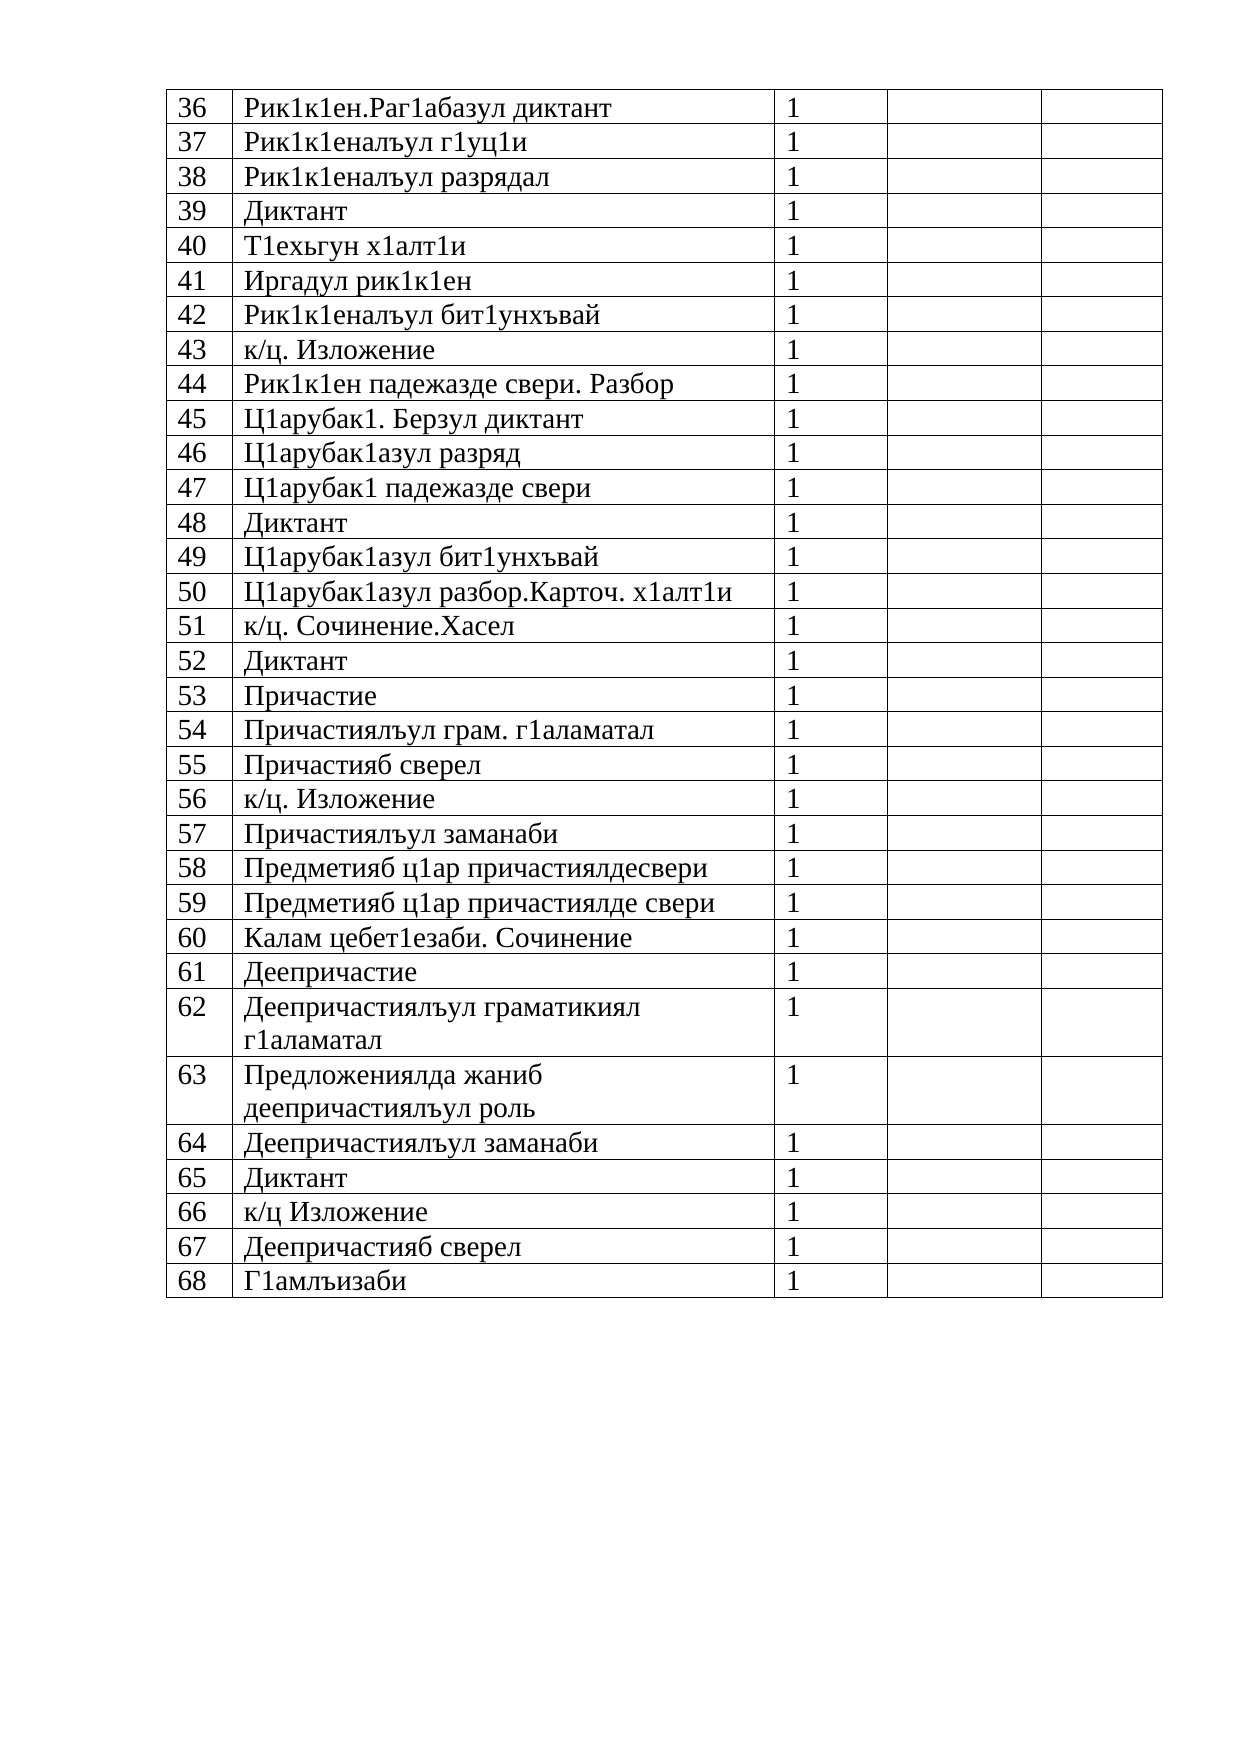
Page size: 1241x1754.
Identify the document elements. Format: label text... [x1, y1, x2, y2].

table_cell 64 [167, 1125, 232, 1159]
table_cell Г1амлъизаби [233, 1264, 774, 1297]
table_cell 1 [775, 263, 887, 296]
table_cell [888, 1160, 1041, 1193]
table_cell [888, 781, 1041, 815]
table_cell 39 [167, 194, 232, 227]
table_cell [888, 505, 1041, 538]
table_cell 1 [775, 159, 887, 192]
table_cell [1042, 747, 1162, 780]
table_cell Ц1арубак1азул разряд [233, 436, 774, 469]
table_cell Т1ехьгун х1алт1и [233, 228, 774, 262]
table_cell Деепричастие [233, 954, 774, 988]
table_cell 47 [167, 470, 232, 504]
table_cell 42 [167, 297, 232, 331]
table_cell [888, 747, 1041, 780]
table_cell [888, 539, 1041, 573]
table_cell 62 [167, 989, 232, 1056]
table_cell 53 [167, 678, 232, 711]
table_cell Причастиялъул грам. г1аламатал [233, 712, 774, 746]
table_cell [888, 470, 1041, 504]
table_cell 1 [775, 539, 887, 573]
table_cell 1 [775, 574, 887, 607]
table_cell 1 [775, 609, 887, 642]
table_cell [1042, 678, 1162, 711]
table_cell 58 [167, 851, 232, 884]
table_cell к/ц. Сочинение.Хасел [233, 609, 774, 642]
table_cell 1 [775, 851, 887, 884]
table_cell [1042, 1194, 1162, 1228]
table_cell 50 [167, 574, 232, 607]
table_cell [888, 1125, 1041, 1159]
table_cell Предметияб ц1ар причастиялде свери [233, 885, 774, 919]
table_cell [1042, 194, 1162, 227]
table_cell 65 [167, 1160, 232, 1193]
table_cell Рик1к1еналъул г1уц1и [233, 124, 774, 158]
table_cell 1 [775, 1264, 887, 1297]
table_cell 56 [167, 781, 232, 815]
table_cell [888, 1264, 1041, 1297]
table_cell Иргадул рик1к1ен [233, 263, 774, 296]
table_cell [888, 263, 1041, 296]
table_cell 52 [167, 643, 232, 677]
table_cell 1 [775, 366, 887, 400]
table_cell Деепричастиялъул граматикиял г1аламатал [233, 989, 774, 1056]
table_cell Диктант [233, 505, 774, 538]
table_cell 1 [775, 885, 887, 919]
table_cell 54 [167, 712, 232, 746]
table_cell [1042, 1057, 1162, 1124]
table_cell Рик1к1ен.Раг1абазул диктант [233, 90, 774, 123]
table_cell [888, 401, 1041, 434]
table_cell [1042, 90, 1162, 123]
table_cell [1042, 920, 1162, 953]
table_cell Ц1арубак1азул бит1унхъвай [233, 539, 774, 573]
table_cell 1 [775, 920, 887, 953]
table_cell [888, 436, 1041, 469]
table_cell Диктант [233, 194, 774, 227]
table_cell [888, 159, 1041, 192]
table_cell [1042, 712, 1162, 746]
table_cell 1 [775, 1125, 887, 1159]
table_cell 66 [167, 1194, 232, 1228]
table_cell [1042, 297, 1162, 331]
table_cell 1 [775, 401, 887, 434]
table_cell [1042, 816, 1162, 849]
table_cell [1042, 366, 1162, 400]
table_cell [1042, 1264, 1162, 1297]
table_cell 1 [775, 712, 887, 746]
table_cell [888, 885, 1041, 919]
table_cell 1 [775, 124, 887, 158]
table_cell 60 [167, 920, 232, 953]
table_cell [1042, 885, 1162, 919]
table_cell 55 [167, 747, 232, 780]
table_cell [888, 124, 1041, 158]
table_cell к/ц. Изложение [233, 332, 774, 365]
table_cell 41 [167, 263, 232, 296]
table_cell 40 [167, 228, 232, 262]
table_cell 45 [167, 401, 232, 434]
table_cell [1042, 539, 1162, 573]
table_cell Причастиялъул заманаби [233, 816, 774, 849]
table_cell [888, 332, 1041, 365]
table_cell [888, 643, 1041, 677]
table_cell [888, 366, 1041, 400]
table_cell [888, 920, 1041, 953]
table_cell 67 [167, 1229, 232, 1262]
table_cell [1042, 781, 1162, 815]
table_cell 48 [167, 505, 232, 538]
table_cell [1042, 1160, 1162, 1193]
table_cell [1042, 851, 1162, 884]
table_cell 1 [775, 1160, 887, 1193]
table_cell [1042, 609, 1162, 642]
table_cell 1 [775, 505, 887, 538]
table_cell 46 [167, 436, 232, 469]
table_cell [1042, 159, 1162, 192]
table_cell Калам цебет1езаби. Сочинение [233, 920, 774, 953]
table_cell [888, 1057, 1041, 1124]
table_cell Рик1к1еналъул разрядал [233, 159, 774, 192]
table_cell [1042, 124, 1162, 158]
table_cell 1 [775, 1229, 887, 1262]
table_cell [888, 574, 1041, 607]
table_cell 59 [167, 885, 232, 919]
table_cell 1 [775, 1057, 887, 1124]
table_cell Рик1к1еналъул бит1унхъвай [233, 297, 774, 331]
table_cell [888, 989, 1041, 1056]
table_cell 1 [775, 194, 887, 227]
table_cell [1042, 1229, 1162, 1262]
table_cell [888, 90, 1041, 123]
table_cell [1042, 470, 1162, 504]
table_cell 57 [167, 816, 232, 849]
table_cell 1 [775, 1194, 887, 1228]
table_cell Ц1арубак1азул разбор.Карточ. х1алт1и [233, 574, 774, 607]
table_cell [1042, 401, 1162, 434]
table_cell 1 [775, 470, 887, 504]
table_cell [888, 816, 1041, 849]
table_cell [1042, 954, 1162, 988]
table_cell 1 [775, 747, 887, 780]
table_cell [1042, 505, 1162, 538]
table_cell [1042, 228, 1162, 262]
table_cell Деепричастиялъул заманаби [233, 1125, 774, 1159]
table_cell Диктант [233, 643, 774, 677]
table_cell Предложениялда жаниб деепричастиялъул роль [233, 1057, 774, 1124]
table_cell Причастияб сверел [233, 747, 774, 780]
table_cell 1 [775, 678, 887, 711]
table_cell [888, 851, 1041, 884]
table_cell Рик1к1ен падежазде свери. Разбор [233, 366, 774, 400]
table_cell [888, 609, 1041, 642]
table_cell [888, 678, 1041, 711]
table_cell 1 [775, 297, 887, 331]
table_cell [1042, 989, 1162, 1056]
table_cell 37 [167, 124, 232, 158]
table_cell 1 [775, 332, 887, 365]
table_cell 44 [167, 366, 232, 400]
table_cell [888, 712, 1041, 746]
table_cell 68 [167, 1264, 232, 1297]
table_cell 1 [775, 643, 887, 677]
table_cell [1042, 574, 1162, 607]
table_cell 63 [167, 1057, 232, 1124]
table_cell 61 [167, 954, 232, 988]
table_cell 1 [775, 436, 887, 469]
table_cell к/ц Изложение [233, 1194, 774, 1228]
table_cell Ц1арубак1. Берзул диктант [233, 401, 774, 434]
table_cell [1042, 436, 1162, 469]
table_cell 1 [775, 228, 887, 262]
table_cell [1042, 263, 1162, 296]
table_cell 1 [775, 90, 887, 123]
table_cell 1 [775, 816, 887, 849]
table_cell 49 [167, 539, 232, 573]
table_cell Предметияб ц1ар причастиялдесвери [233, 851, 774, 884]
table_cell [888, 1229, 1041, 1262]
table_cell [1042, 332, 1162, 365]
table_cell 1 [775, 989, 887, 1056]
table_cell 51 [167, 609, 232, 642]
table_cell 38 [167, 159, 232, 192]
table_cell [888, 954, 1041, 988]
table_cell к/ц. Изложение [233, 781, 774, 815]
table_cell [1042, 1125, 1162, 1159]
table_cell Диктант [233, 1160, 774, 1193]
table_cell 1 [775, 781, 887, 815]
table_cell [888, 228, 1041, 262]
table_cell [888, 1194, 1041, 1228]
table_cell Ц1арубак1 падежазде свери [233, 470, 774, 504]
table_cell [888, 194, 1041, 227]
table_cell [888, 297, 1041, 331]
table_cell Деепричастияб сверел [233, 1229, 774, 1262]
table_cell 1 [775, 954, 887, 988]
table_cell [1042, 643, 1162, 677]
table_cell 43 [167, 332, 232, 365]
table_cell 36 [167, 90, 232, 123]
table_cell Причастие [233, 678, 774, 711]
